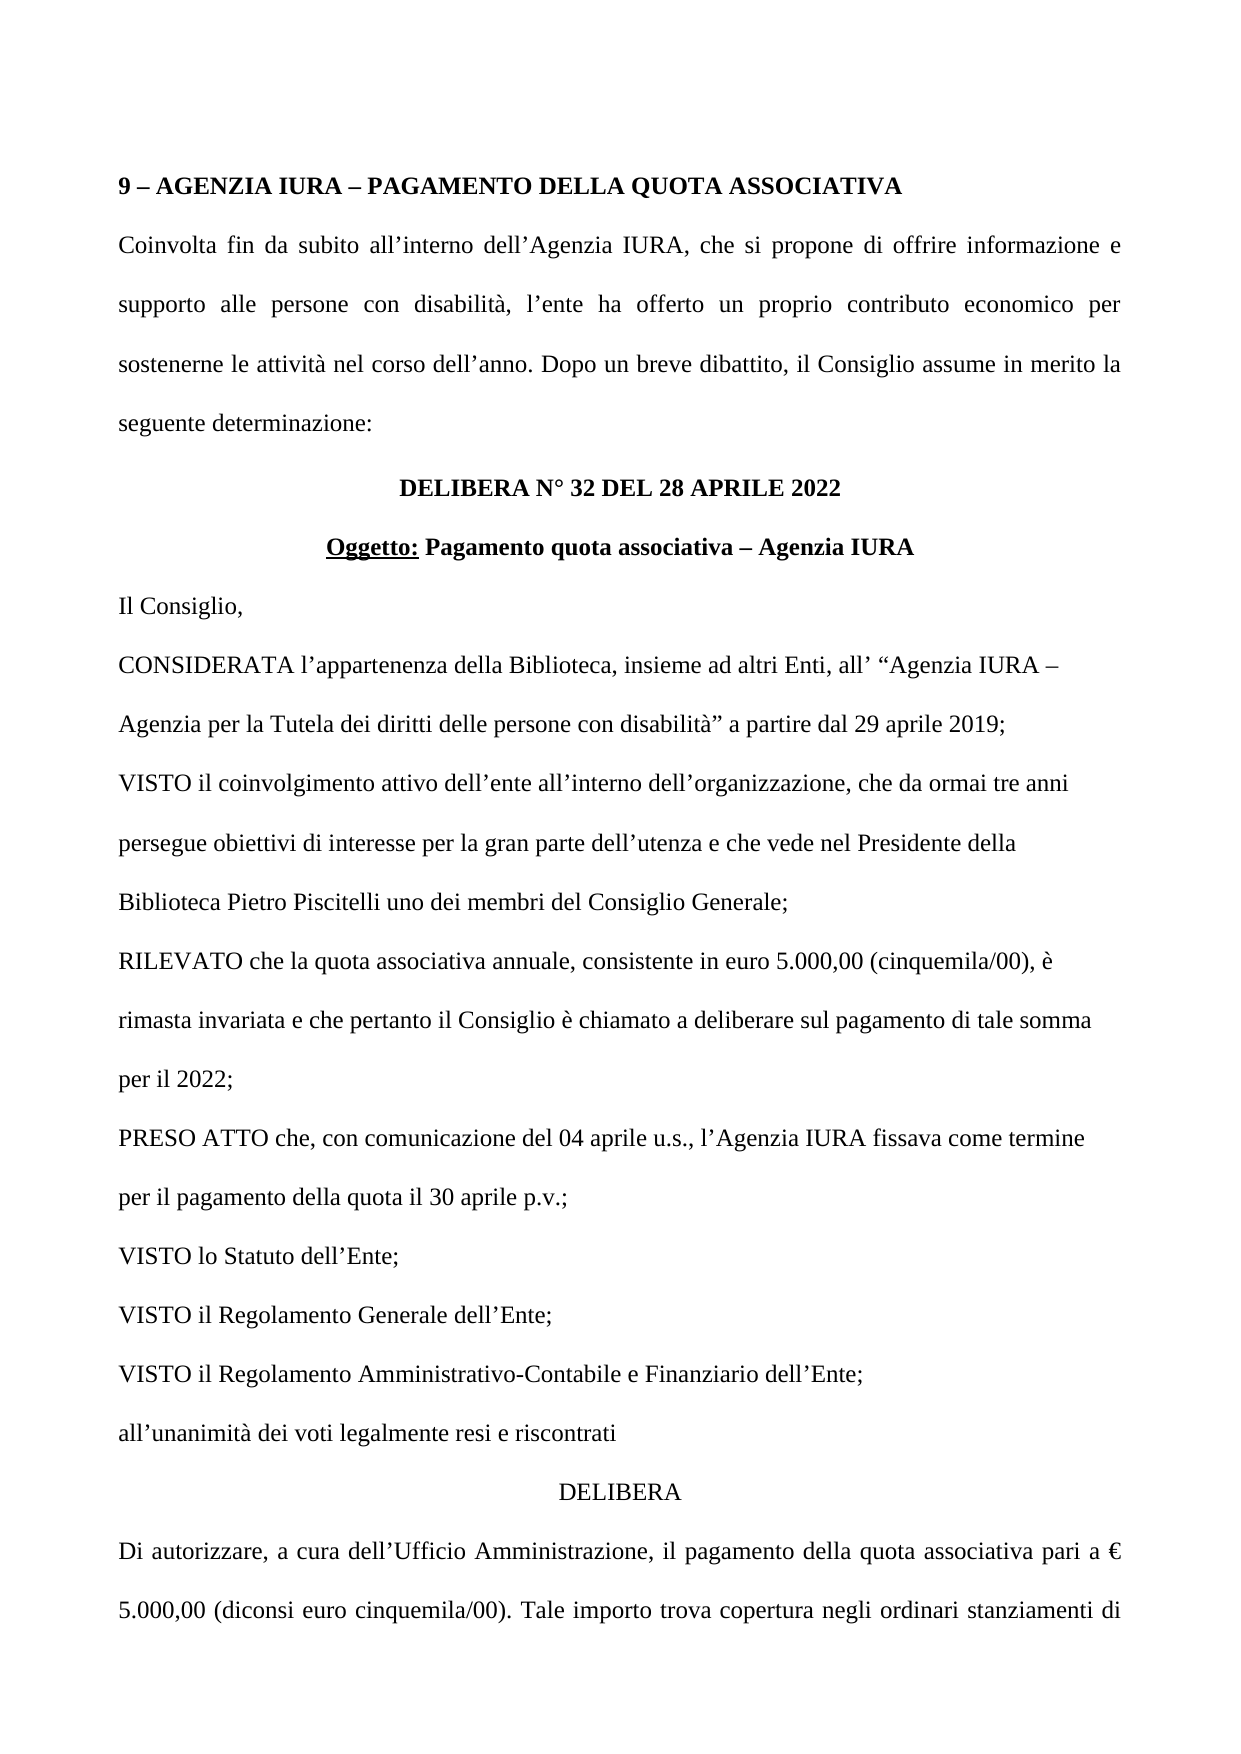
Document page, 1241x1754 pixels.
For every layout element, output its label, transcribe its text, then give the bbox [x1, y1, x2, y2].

text RILEVATO che la quota associativa annuale, consistente in euro 5.000,00 (cinquemila/00), è rimasta invariata e che pertanto il Consiglio è chiamato a deliberare sul pagamento di tale somma per il 2022; [118, 915, 1122, 1093]
text PRESO ATTO che, con comunicazione del 04 aprile u.s., l’Agenzia IURA fissava come termine per il pagamento della quota il 30 aprile p.v.; [118, 1093, 1122, 1211]
text VISTO lo Statuto dell’Ente; [118, 1211, 1122, 1270]
text DELIBERA [118, 1447, 1122, 1506]
text VISTO il coinvolgimento attivo dell’ente all’interno dell’organizzazione, che da ormai tre anni persegue obiettivi di interesse per la gran parte dell’utenza e che vede nel Presidente della Biblioteca Pietro Piscitelli uno dei membri del Consiglio Generale; [118, 738, 1122, 915]
text CONSIDERATA l’appartenenza della Biblioteca, insieme ad altri Enti, all’ “Agenzia IURA – Agenzia per la Tutela dei diritti delle persone con disabilità” a partire dal 29 aprile 2019; [118, 620, 1122, 738]
text 9 – AGENZIA IURA – PAGAMENTO DELLA QUOTA ASSOCIATIVA [118, 148, 1122, 207]
text Il Consiglio, [118, 561, 1122, 620]
text all’unanimità dei voti legalmente resi e riscontrati [118, 1388, 1122, 1447]
text Oggetto: Pagamento quota associativa – Agenzia IURA [118, 502, 1122, 561]
text VISTO il Regolamento Generale dell’Ente; [118, 1270, 1122, 1329]
text DELIBERA N° 32 DEL 28 APRILE 2022 [118, 443, 1122, 502]
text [118, 1506, 1122, 1624]
text VISTO il Regolamento Amministrativo-Contabile e Finanziario dell’Ente; [118, 1329, 1122, 1388]
text Coinvolta fin da subito all’interno dell’Agenzia IURA, che si propone di offrire informazione e supporto alle persone con disabilità, l’ente ha offerto un proprio contributo economico per sostenerne le attività nel corso dell’anno. Dopo un breve dibattito, il Consiglio assume in merito la seguente determinazione: [118, 207, 1122, 443]
